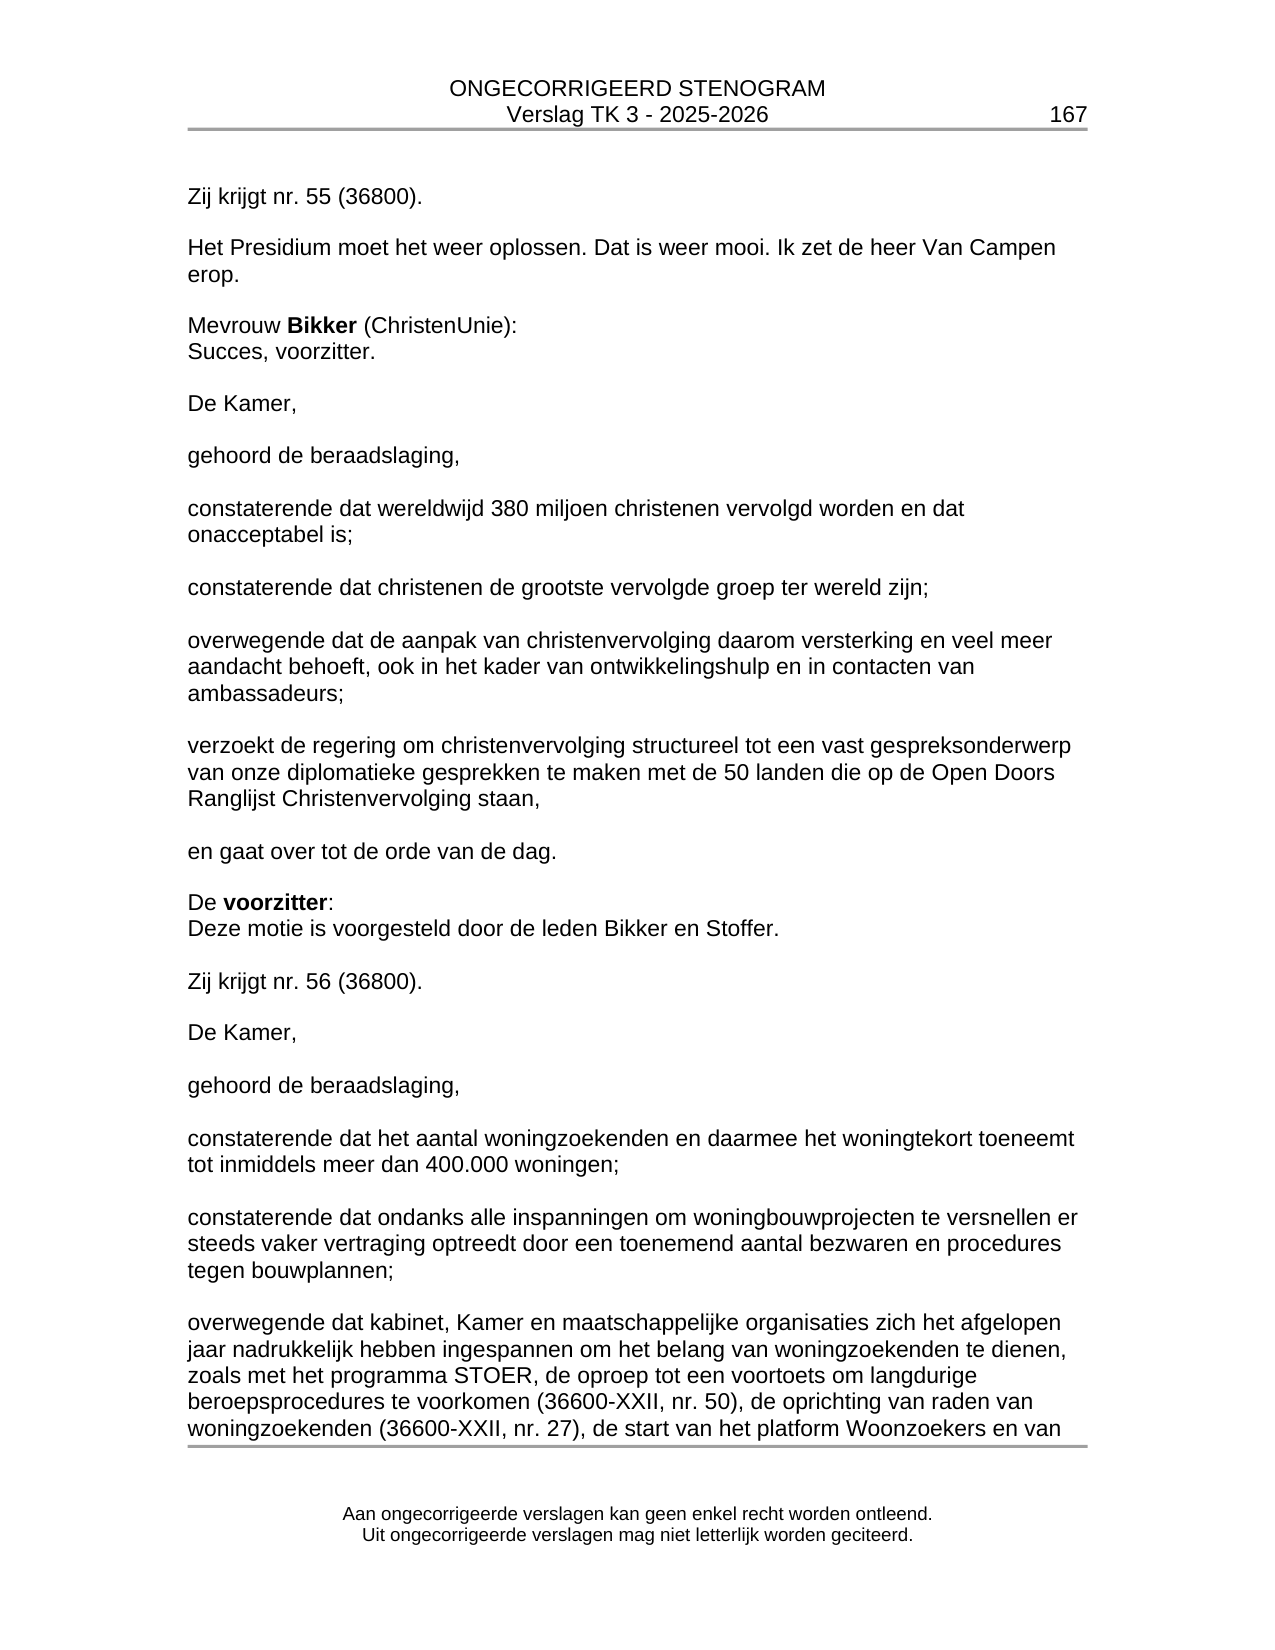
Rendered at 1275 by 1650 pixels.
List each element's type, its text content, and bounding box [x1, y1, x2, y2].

text De Kamer, gehoord de beraadslaging, constaterende dat wereldwijd 380 miljoen christenen vervolgd worden en dat onacceptabel is; constaterende dat christenen de grootste vervolgde groep ter wereld zijn; overwegende dat de aanpak van christenvervolging daarom versterking en veel meer aandacht behoeft, ook in het kader van ontwikkelingshulp en in contacten van ambassadeurs; verzoekt de regering om christenvervolging structureel tot een vast gespreksonderwerp van onze diplomatieke gesprekken te maken met de 50 landen die op de Open Doors Ranglijst Christenvervolging staan, en gaat over tot de orde van de dag. [187, 389, 1087, 864]
text De voorzitter: Deze motie is voorgesteld door de leden Bikker en Stoffer. Zij krijgt nr. 56 (36800). [187, 889, 1087, 994]
text Het Presidium moet het weer oplossen. Dat is weer mooi. Ik zet de heer Van Campen erop. [187, 234, 1087, 287]
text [187, 1019, 1087, 1441]
text Mevrouw Bikker (ChristenUnie): Succes, voorzitter. [187, 312, 1087, 364]
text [187, 156, 1087, 209]
